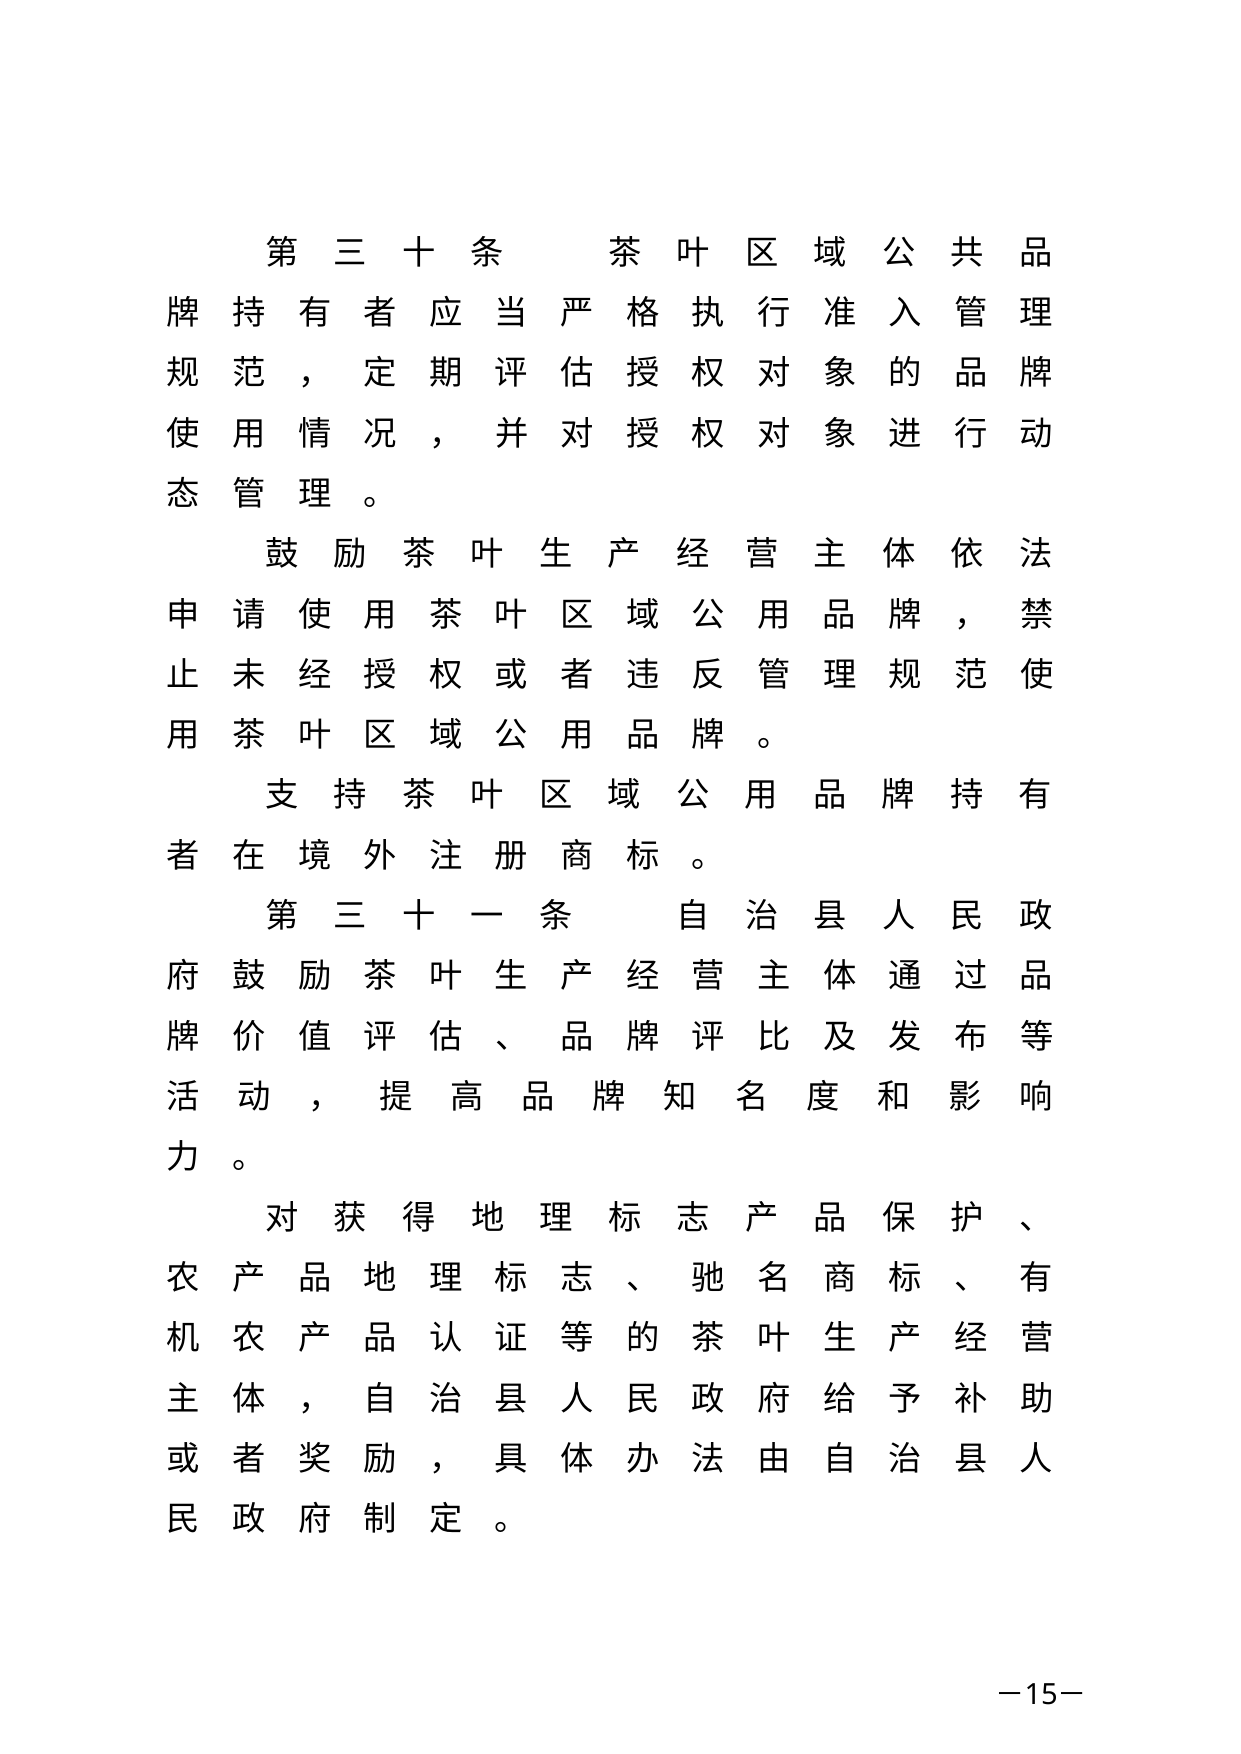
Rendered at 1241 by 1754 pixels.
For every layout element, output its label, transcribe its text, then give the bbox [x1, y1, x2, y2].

text 支持茶叶区域公用品牌持有者在境外注册商标。 [167, 762, 1085, 883]
text 对获得地理标志产品保护、农产品地理标志、驰名商标、有机农产品认证等的茶叶生产经营主体，自治县人民政府给予补助或者奖励，具体办法由自治县人民政府制定。 [167, 1184, 1085, 1546]
text 第三十一条 自治县人民政府鼓励茶叶生产经营主体通过品牌价值评估、品牌评比及发布等活动，提高品牌知名度和影响力。 [167, 883, 1085, 1184]
text 第三十条 茶叶区域公共品牌持有者应当严格执行准入管理规范，定期评估授权对象的品牌使用情况，并对授权对象进行动态管理。 [167, 219, 1085, 521]
text 鼓励茶叶生产经营主体依法申请使用茶叶区域公用品牌，禁止未经授权或者违反管理规范使用茶叶区域公用品牌。 [167, 521, 1085, 762]
